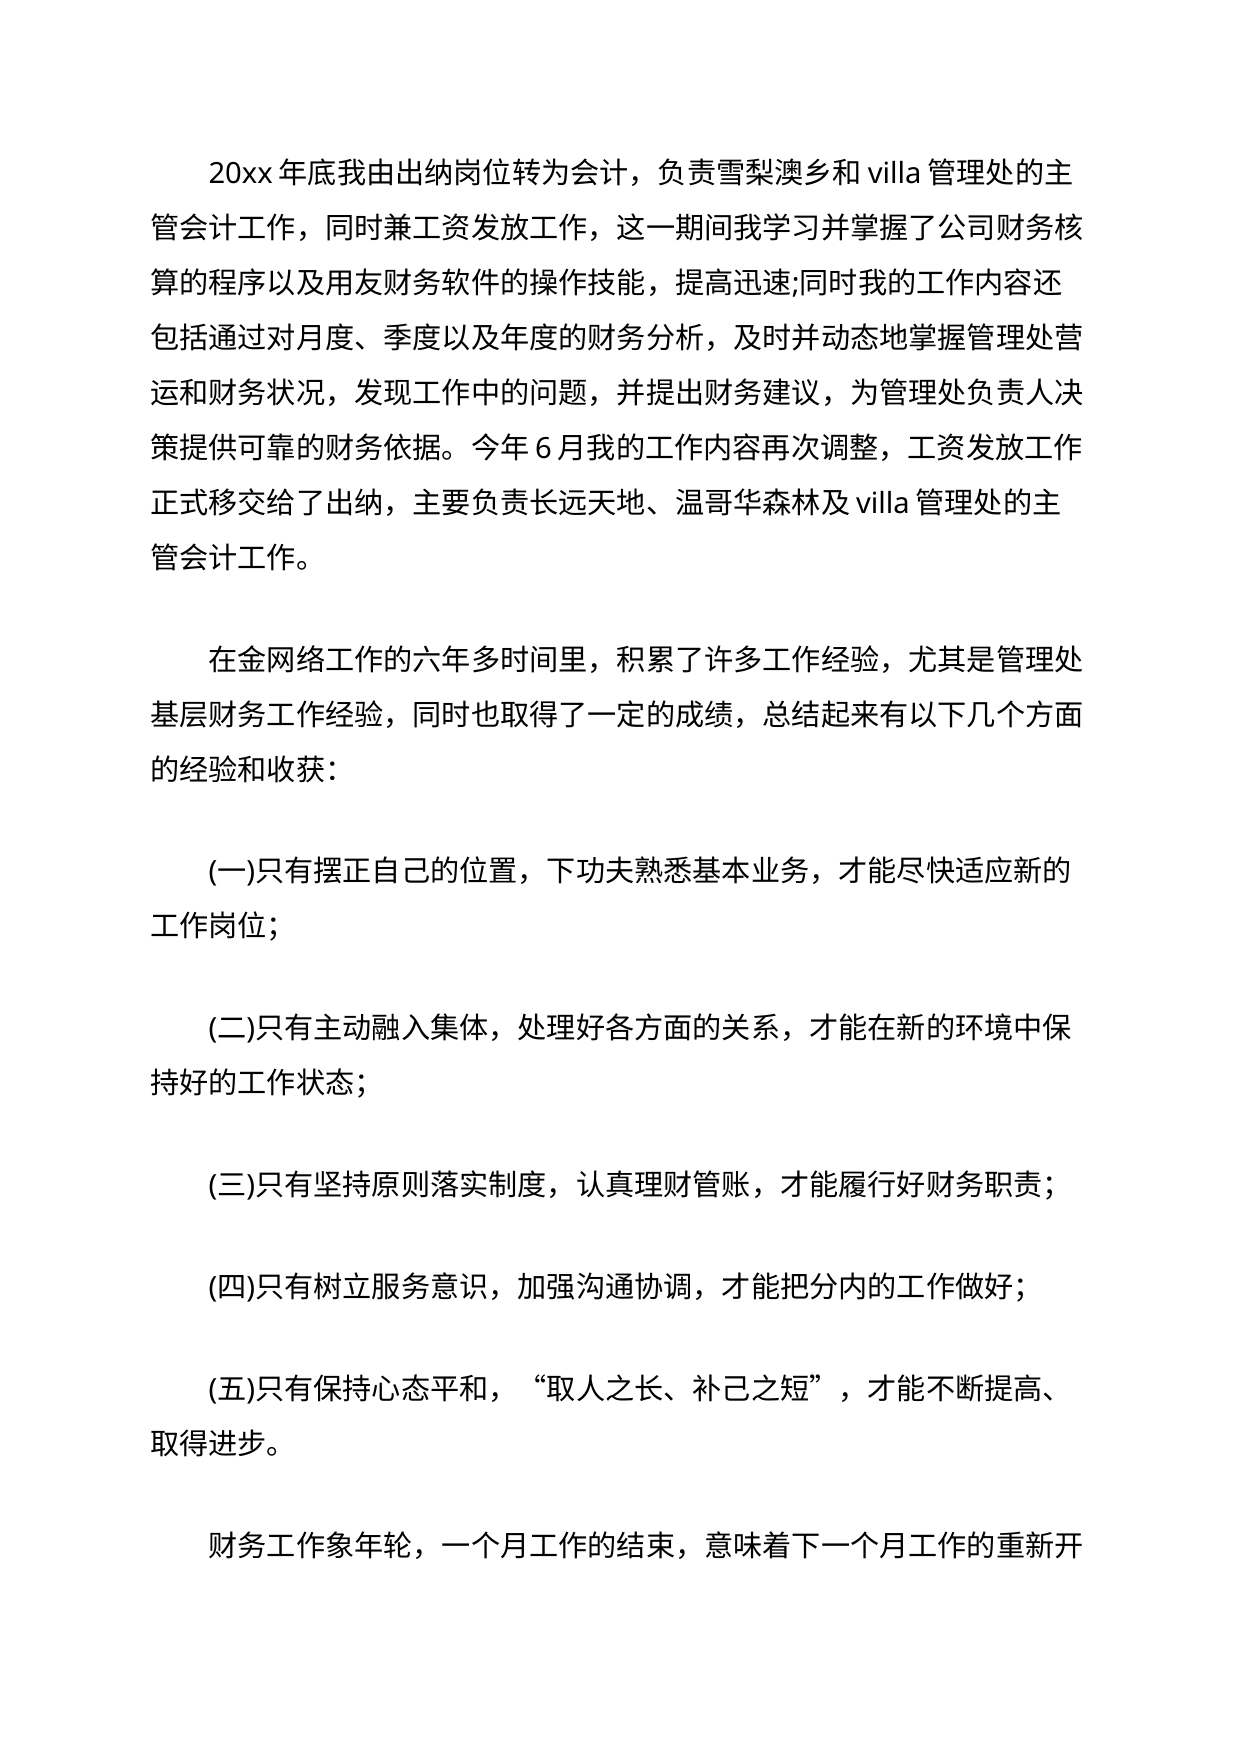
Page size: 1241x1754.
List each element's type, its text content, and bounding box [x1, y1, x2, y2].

text (四)只有树立服务意识，加强沟通协调，才能把分内的工作做好； [150, 1263, 1090, 1306]
text 20xx年底我由出纳岗位转为会计，负责雪梨澳乡和villa管理处的主管会计工作，同时兼工资发放工作，这一期间我学习并掌握了公司财务核算的程序以及用友财务软件的操作技能，提高迅速;同时我的工作内容还包括通过对月度、季度以及年度的财务分析，及时并动态地掌握管理处营运和财务状况，发现工作中的问题，并提出财务建议，为管理处负责人决策提供可靠的财务依据。今年6月我的工作内容再次调整，工资发放工作正式移交给了出纳，主要负责长远天地、温哥华森林及villa管理处的主管会计工作。 [150, 150, 1090, 577]
text (一)只有摆正自己的位置，下功夫熟悉基本业务，才能尽快适应新的工作岗位； [150, 848, 1090, 945]
text (二)只有主动融入集体，处理好各方面的关系，才能在新的环境中保持好的工作状态； [150, 1005, 1090, 1102]
text (五)只有保持心态平和，“取人之长、补己之短”，才能不断提高、取得进步。 [150, 1366, 1090, 1463]
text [150, 1522, 1090, 1564]
text (三)只有坚持原则落实制度，认真理财管账，才能履行好财务职责； [150, 1162, 1090, 1204]
text 在金网络工作的六年多时间里，积累了许多工作经验，尤其是管理处基层财务工作经验，同时也取得了一定的成绩，总结起来有以下几个方面的经验和收获： [150, 636, 1090, 788]
